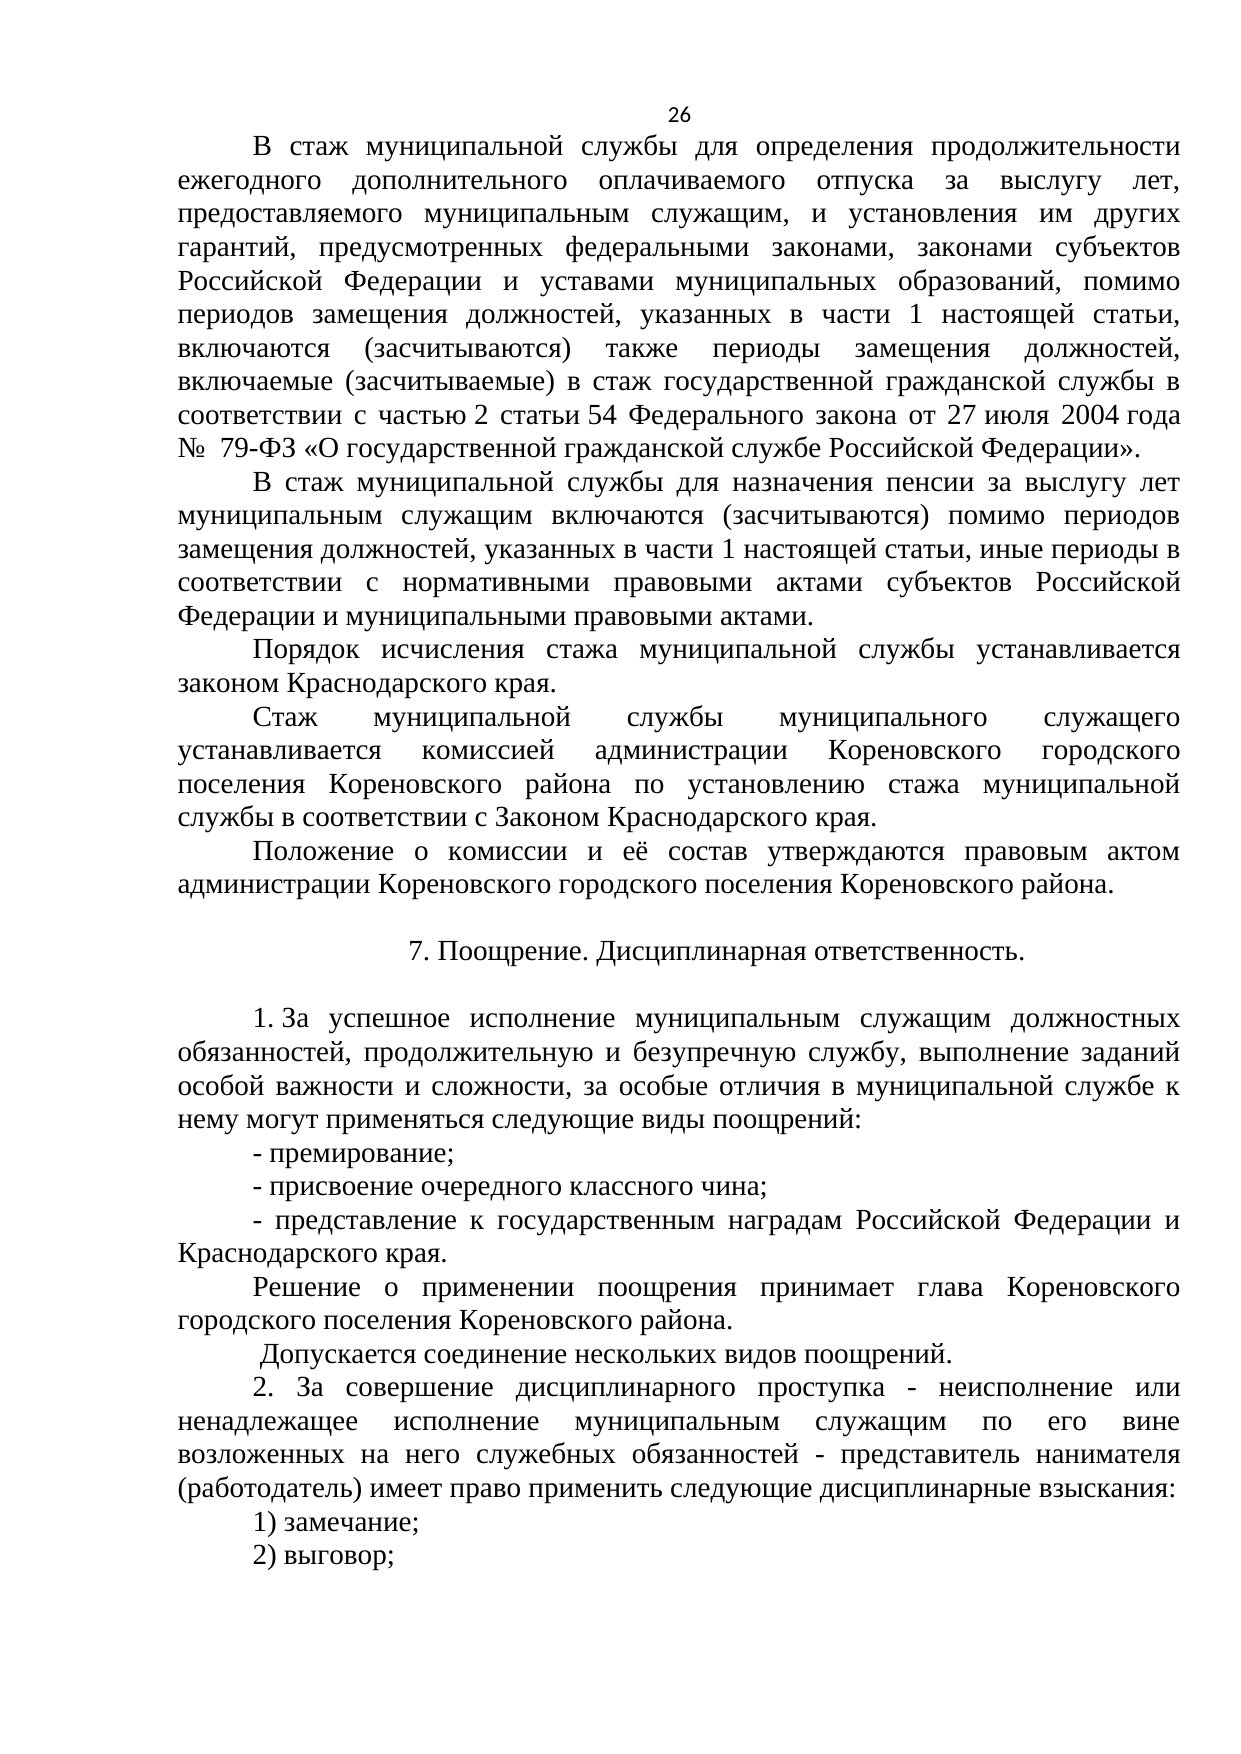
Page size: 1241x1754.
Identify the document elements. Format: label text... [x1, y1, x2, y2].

text Порядок исчисления стажа муниципальной службы устанавливается законом Краснодарского края. [177, 632, 1181, 699]
text 2. За совершение дисциплинарного проступка - неисполнение или ненадлежащее исполнение муниципальным служащим по его вине возложенных на него служебных обязанностей - представитель нанимателя (работодатель) имеет право применить следующие дисциплинарные взыскания: [177, 1369, 1181, 1504]
text Решение о применении поощрения принимает глава Кореновского городского поселения Кореновского района. [177, 1269, 1181, 1336]
text В стаж муниципальной службы для назначения пенсии за выслугу лет муниципальным служащим включаются (засчитываются) помимо периодов замещения должностей, указанных в части 1 настоящей статьи, иные периоды в соответствии с нормативными правовыми актами субъектов Российской Федерации и муниципальными правовыми актами. [177, 464, 1181, 632]
text Положение о комиссии и её состав утверждаются правовым актом администрации Кореновского городского поселения Кореновского района. [177, 833, 1181, 900]
text Допускается соединение нескольких видов поощрений. [177, 1336, 1181, 1369]
text 1) замечание; [177, 1504, 1181, 1537]
text - премирование; [177, 1135, 1181, 1168]
text Стаж муниципальной службы муниципального служащего устанавливается комиссией администрации Кореновского городского поселения Кореновского района по установлению стажа муниципальной службы в соответствии с Законом Краснодарского края. [177, 699, 1181, 833]
text - представление к государственным наградам Российской Федерации и Краснодарского края. [177, 1202, 1181, 1269]
text 7. Поощрение. Дисциплинарная ответственность. [177, 933, 1181, 967]
text - присвоение очередного классного чина; [177, 1168, 1181, 1202]
text 2) выговор; [177, 1537, 1181, 1571]
text В стаж муниципальной службы для определения продолжительности ежегодного дополнительного оплачиваемого отпуска за выслугу лет, предоставляемого муниципальным служащим, и установления им других гарантий, предусмотренных федеральными законами, законами субъектов Российской Федерации и уставами муниципальных образований, помимо периодов замещения должностей, указанных в части 1 настоящей статьи, включаются (засчитываются) также периоды замещения должностей, включаемые (засчитываемые) в стаж государственной гражданской службы в соответствии с частью 2 статьи 54 Федерального закона от 27 июля 2004 года № 79-ФЗ «О государственной гражданской службе Российской Федерации». [177, 128, 1181, 464]
text 1. За успешное исполнение муниципальным служащим должностных обязанностей, продолжительную и безупречную службу, выполнение заданий особой важности и сложности, за особые отличия в муниципальной службе к нему могут применяться следующие виды поощрений: [177, 1001, 1181, 1135]
